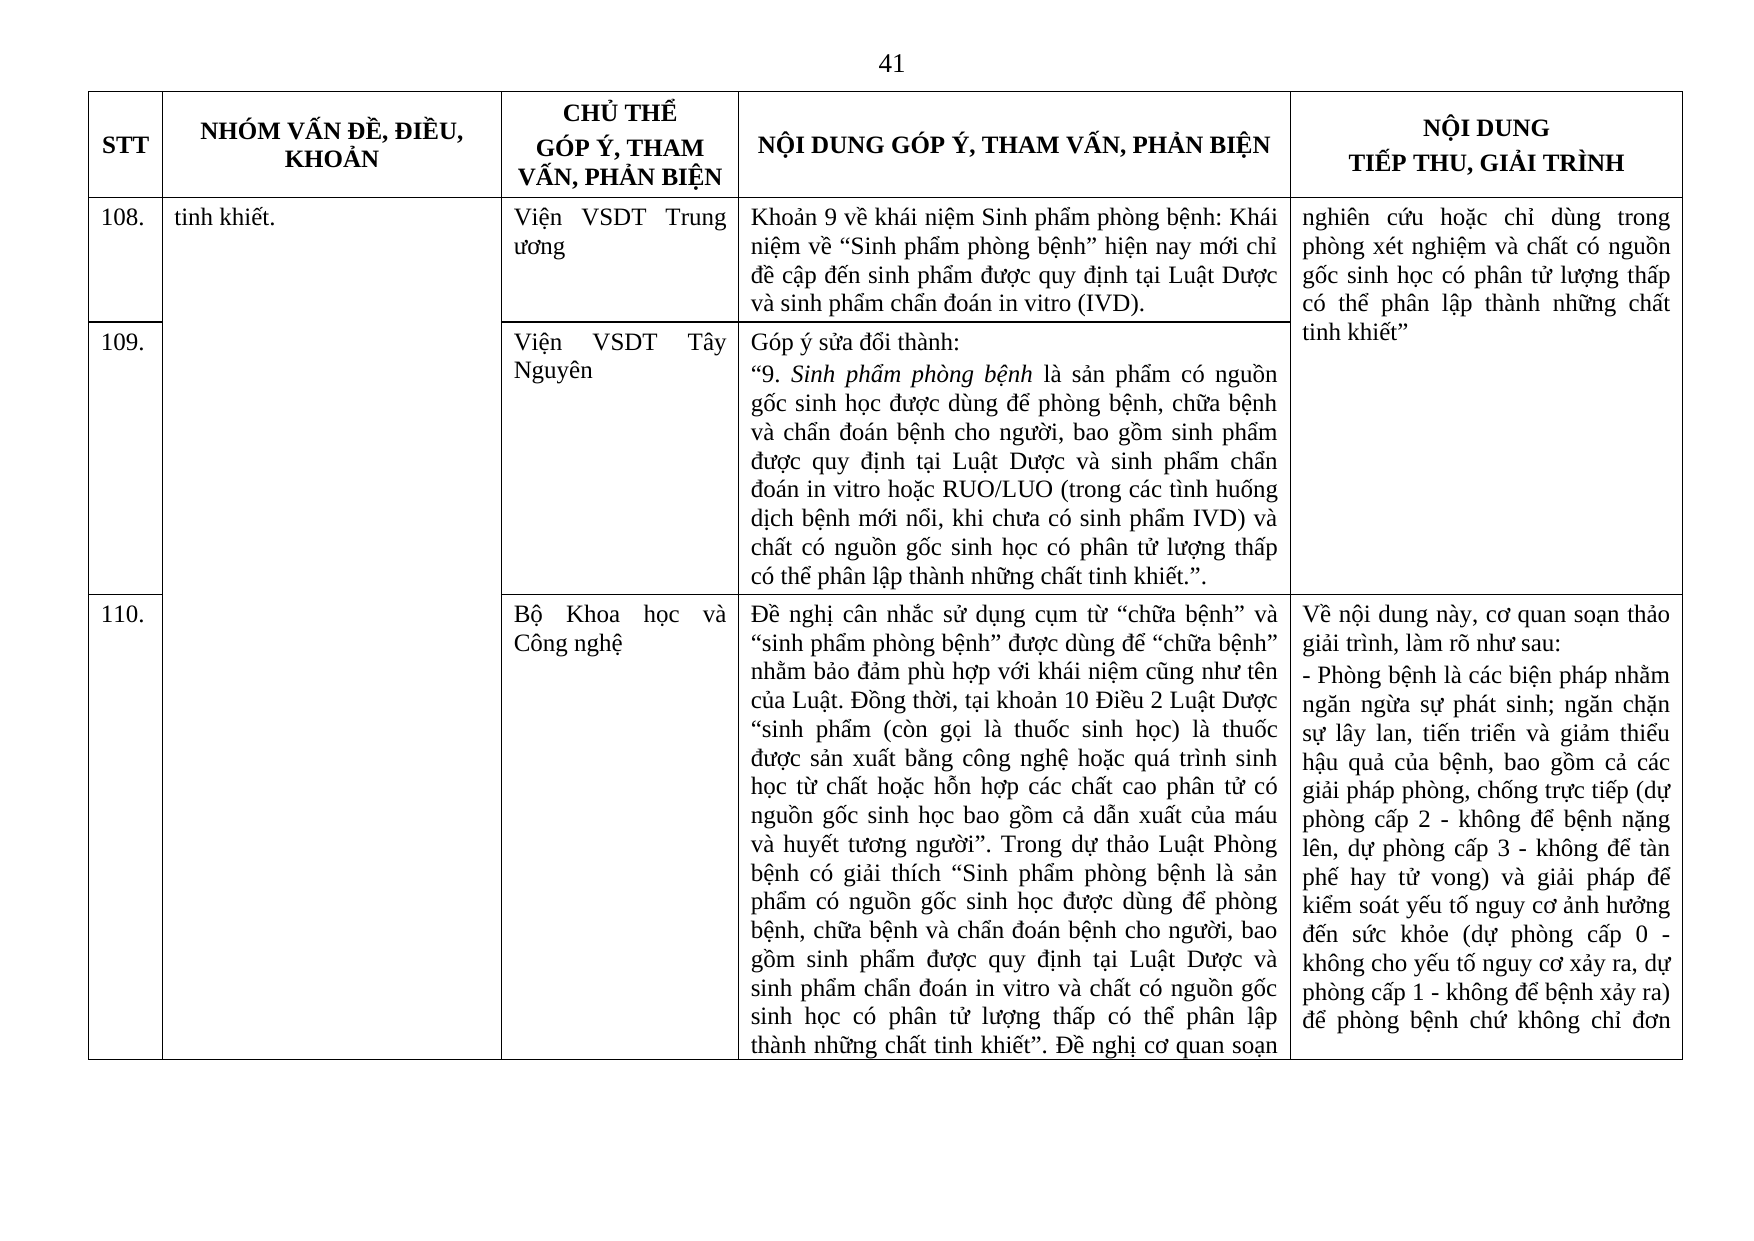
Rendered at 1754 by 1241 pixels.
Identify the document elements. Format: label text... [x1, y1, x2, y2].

table_cell Viện VSDT Tây Nguyên [502, 323, 738, 594]
table_cell [89, 595, 162, 1059]
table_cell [739, 595, 1290, 1059]
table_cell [1291, 595, 1682, 1059]
table_cell Góp ý sửa đổi thành: “9. Sinh phẩm phòng bệnh là sản phẩm có nguồn gốc sinh học được dùng để phòng bệnh, chữa bệnh và chẩn đoán bệnh cho người, bao gồm sinh phẩm được quy định tại Luật Dược và sinh phẩm chẩn đoán in vitro hoặc RUO/LUO (trong các tình huống dịch bệnh mới nổi, khi chưa có sinh phẩm IVD) và chất có nguồn gốc sinh học có phân tử lượng thấp có thể phân lập thành những chất tinh khiết.”. [739, 323, 1290, 594]
table_header NỘI DUNG GÓP Ý, THAM VẤN, PHẢN BIỆN [739, 92, 1290, 197]
table_cell Khoản 9 về khái niệm Sinh phẩm phòng bệnh: Khái niệm về “Sinh phẩm phòng bệnh” hiện nay mới chỉ đề cập đến sinh phẩm được quy định tại Luật Dược và sinh phẩm chẩn đoán in vitro (IVD). [739, 198, 1290, 321]
table_header CHỦ THỂ GÓP Ý, THAM VẤN, PHẢN BIỆN [502, 92, 738, 197]
table_cell [89, 198, 162, 321]
table_cell [89, 323, 162, 594]
table_header NHÓM VẤN ĐỀ, ĐIỀU, KHOẢN [163, 92, 501, 197]
table_cell Viện VSDT Trung ương [502, 198, 738, 321]
table_cell Bộ Khoa học và Công nghệ [502, 595, 738, 1059]
table_header NỘI DUNG TIẾP THU, GIẢI TRÌNH [1291, 92, 1682, 197]
table_header STT [89, 92, 162, 197]
